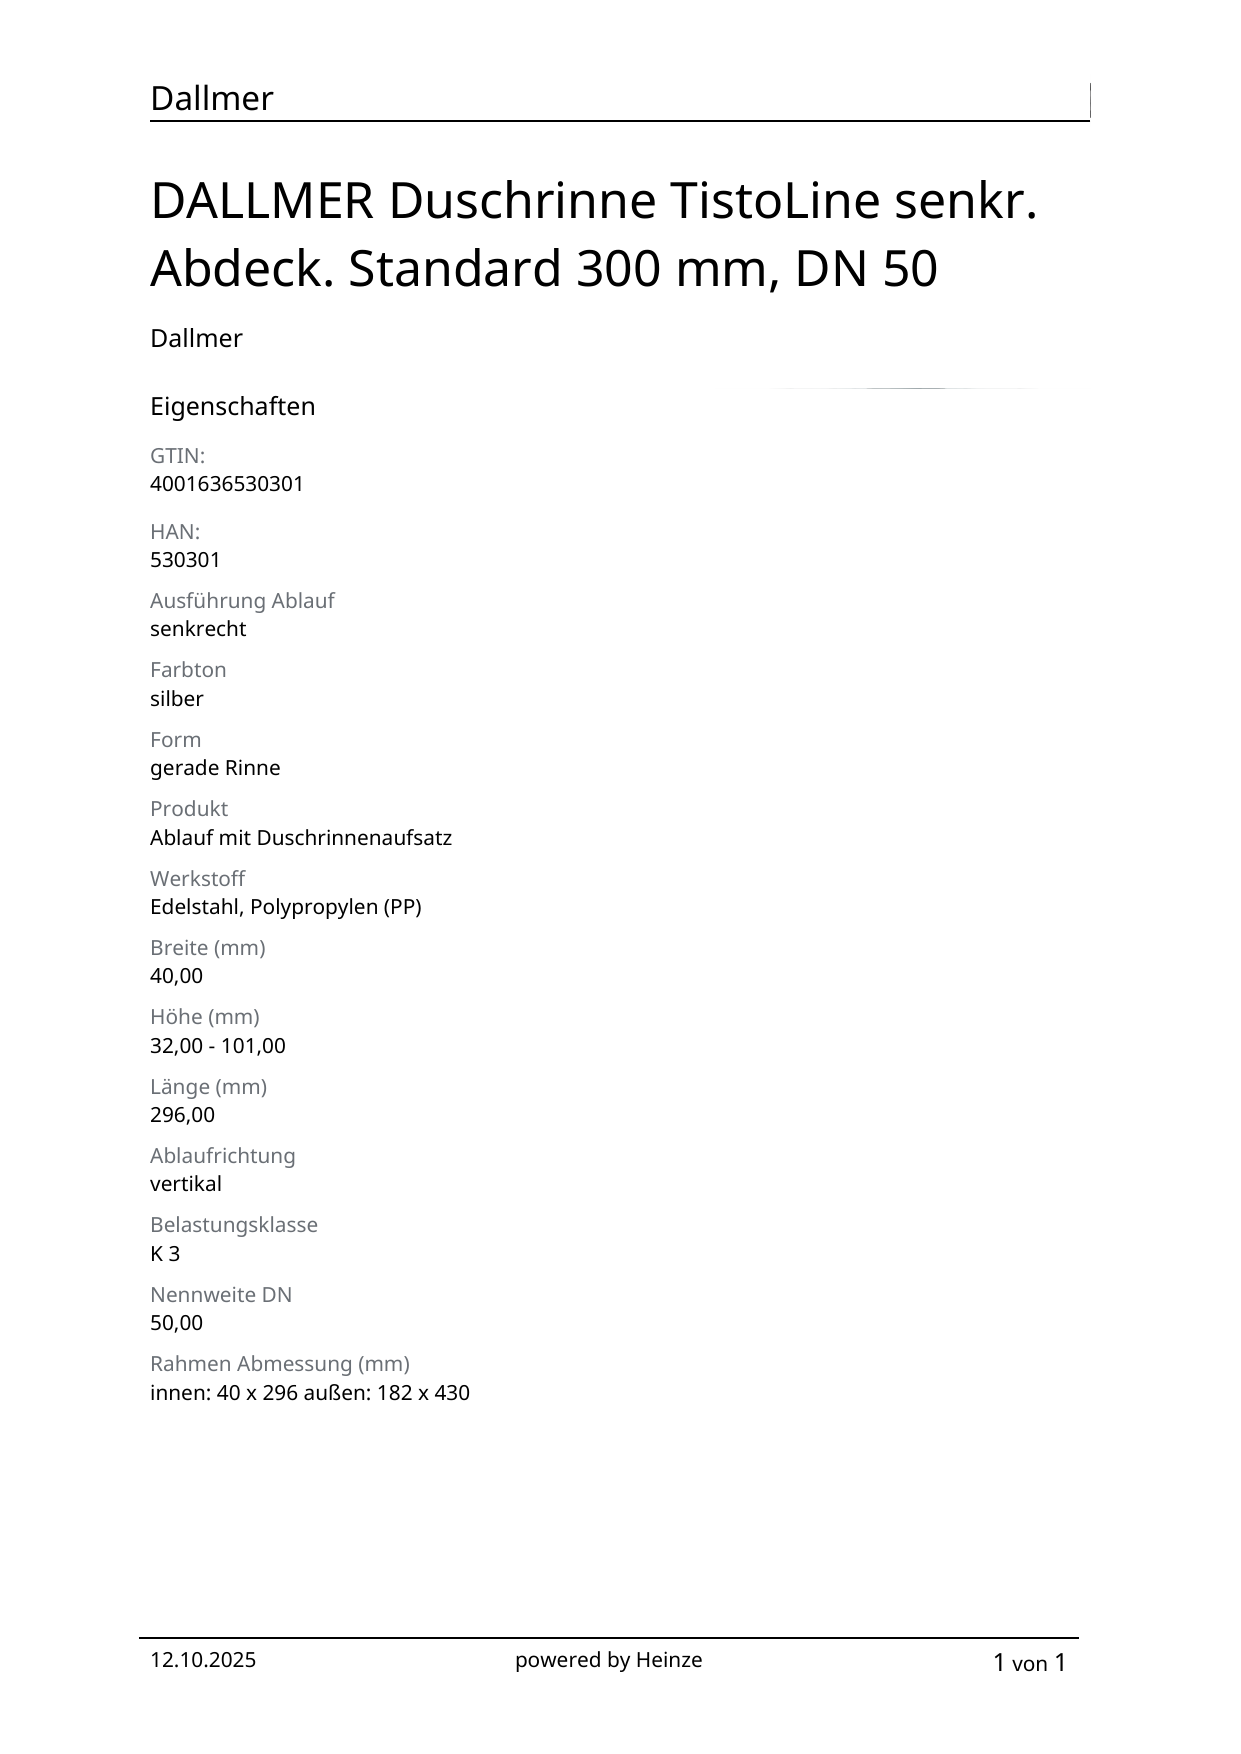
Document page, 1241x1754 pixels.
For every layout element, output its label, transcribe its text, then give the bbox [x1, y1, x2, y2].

text Dallmer [150, 320, 1090, 354]
text gerade Rinne [150, 753, 1090, 782]
text 32,00 - 101,00 [150, 1031, 1090, 1059]
text 40,00 [150, 961, 1090, 990]
text Ausführung Ablauf [150, 586, 1090, 614]
text Eigenschaften [150, 388, 1090, 422]
text 296,00 [150, 1100, 1090, 1129]
text Ablauf mit Duschrinnenaufsatz [150, 823, 1090, 851]
text Länge (mm) [150, 1072, 1090, 1100]
text Edelstahl, Polypropylen (PP) [150, 892, 1090, 921]
text 4001636530301 [150, 469, 1090, 498]
text K 3 [150, 1239, 1090, 1267]
text silber [150, 684, 1090, 712]
text HAN: [150, 517, 1090, 545]
text Nennweite DN [150, 1280, 1090, 1308]
text Form [150, 725, 1090, 753]
text 50,00 [150, 1308, 1090, 1337]
text 530301 [150, 545, 1090, 574]
text Höhe (mm) [150, 1002, 1090, 1031]
text DALLMER Duschrinne TistoLine senkr. Abdeck. Standard 300 mm, DN 50 [150, 165, 1090, 301]
text Ablaufrichtung [150, 1141, 1090, 1169]
text Produkt [150, 794, 1090, 823]
text Breite (mm) [150, 933, 1090, 961]
text GTIN: [150, 441, 1090, 469]
text Belastungsklasse [150, 1211, 1090, 1239]
text Rahmen Abmessung (mm) [150, 1349, 1090, 1378]
text Werkstoff [150, 864, 1090, 892]
text senkrecht [150, 614, 1090, 643]
text Farbton [150, 656, 1090, 684]
text innen: 40 x 296 außen: 182 x 430 [150, 1378, 1090, 1406]
text vertikal [150, 1169, 1090, 1198]
